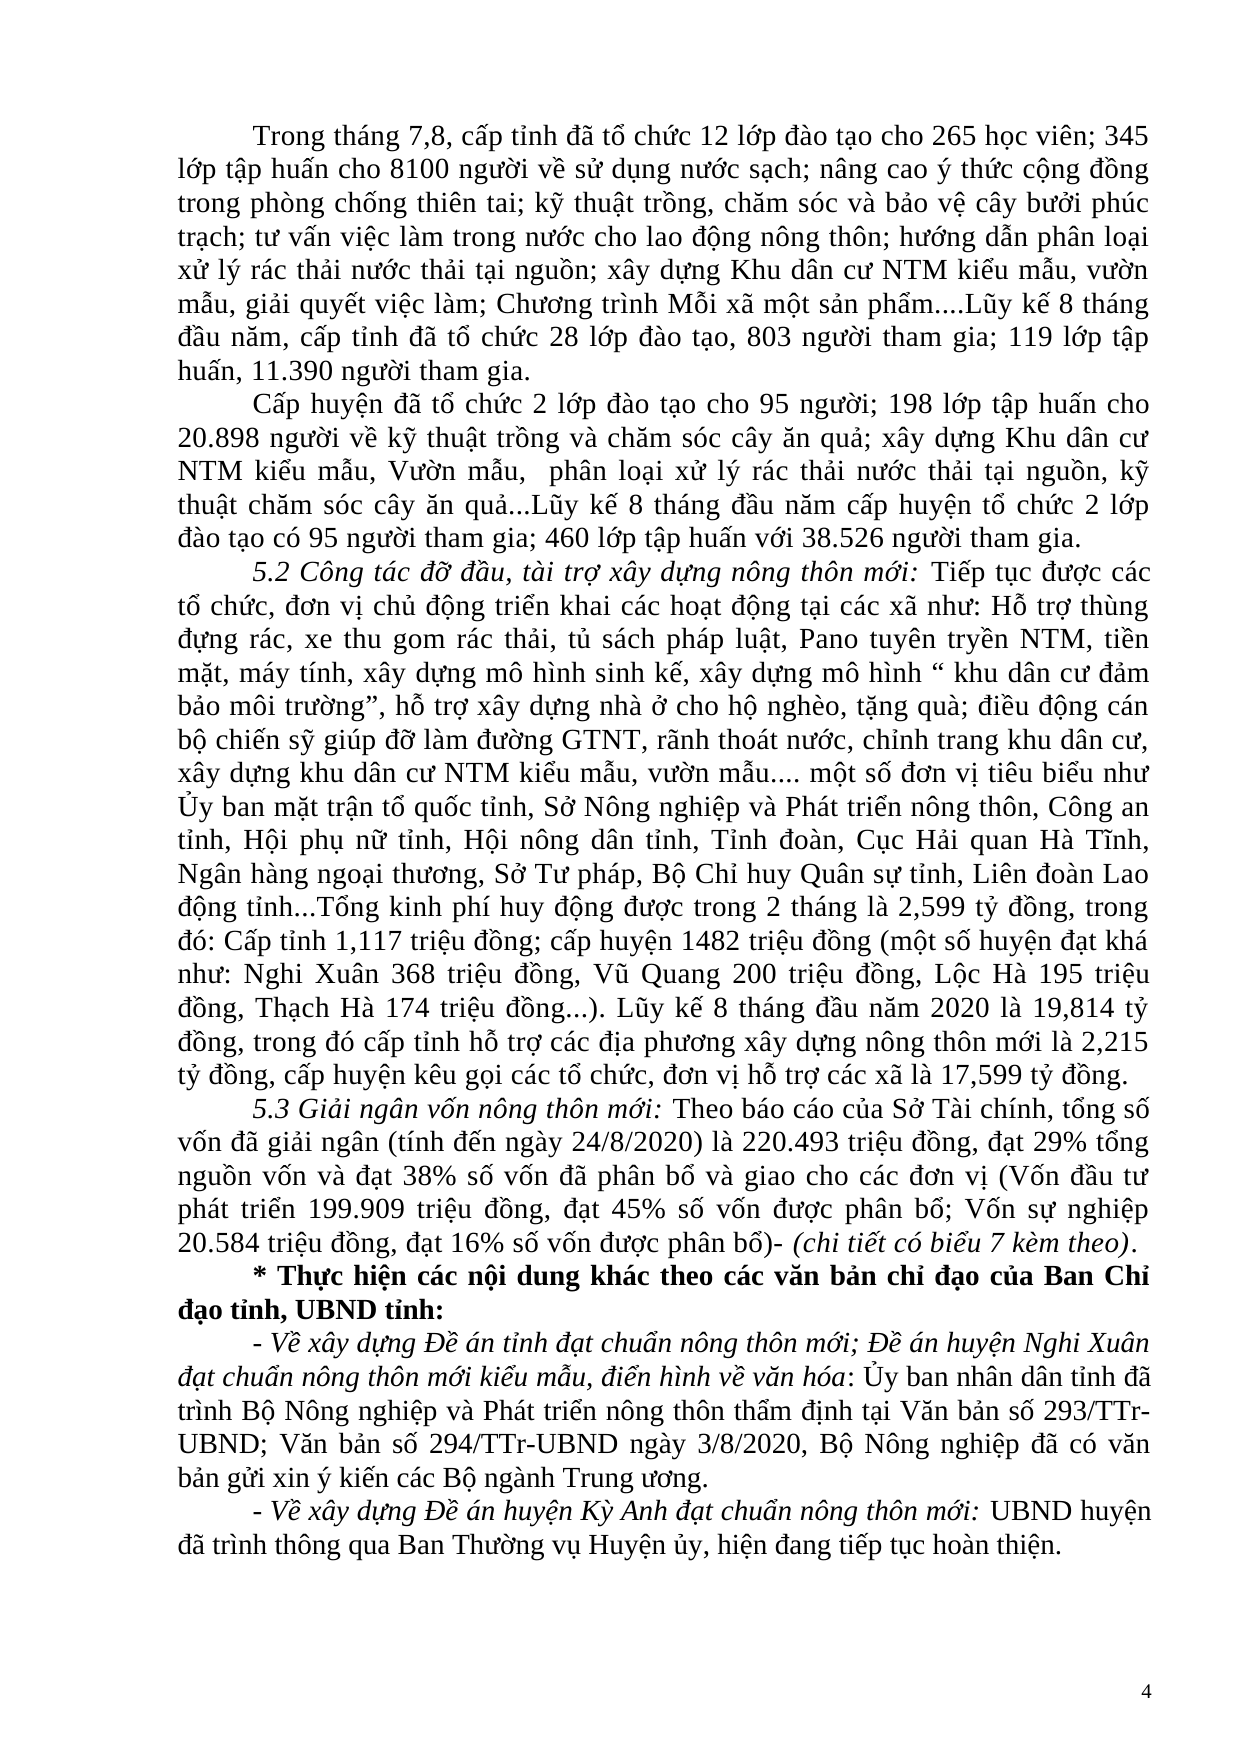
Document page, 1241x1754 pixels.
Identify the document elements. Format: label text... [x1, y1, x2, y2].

text - Về xây dựng Đề án tỉnh đạt chuẩn nông thôn mới; Đề án huyện Nghi Xuân đạt chuẩn nông thôn mới kiểu mẫu, điển hình về văn hóa: Ủy ban nhân dân tỉnh đã trình Bộ Nông nghiệp và Phát triển nông thôn thẩm định tại Văn bản số 293/TTr-UBND; Văn bản số 294/TTr-UBND ngày 3/8/2020, Bộ Nông nghiệp đã có văn bản gửi xin ý kiến các Bộ ngành Trung ương. [177, 1326, 1152, 1493]
text 5.3 Giải ngân vốn nông thôn mới: Theo báo cáo của Sở Tài chính, tổng số vốn đã giải ngân (tính đến ngày 24/8/2020) là 220.493 triệu đồng, đạt 29% tổng nguồn vốn và đạt 38% số vốn đã phân bổ và giao cho các đơn vị (Vốn đầu tư phát triển 199.909 triệu đồng, đạt 45% số vốn được phân bổ; Vốn sự nghiệp 20.584 triệu đồng, đạt 16% số vốn được phân bổ)- (chi tiết có biểu 7 kèm theo). [177, 1091, 1152, 1258]
text - Về xây dựng Đề án huyện Kỳ Anh đạt chuẩn nông thôn mới: UBND huyện đã trình thông qua Ban Thường vụ Huyện ủy, hiện đang tiếp tục hoàn thiện. [177, 1493, 1152, 1560]
text * Thực hiện các nội dung khác theo các văn bản chỉ đạo của Ban Chỉ đạo tỉnh, UBND tỉnh: [177, 1258, 1152, 1326]
text Trong tháng 7,8, cấp tỉnh đã tổ chức 12 lớp đào tạo cho 265 học viên; 345 lớp tập huấn cho 8100 người về sử dụng nước sạch; nâng cao ý thức cộng đồng trong phòng chống thiên tai; kỹ thuật trồng, chăm sóc và bảo vệ cây bưởi phúc trạch; tư vấn việc làm trong nước cho lao động nông thôn; hướng dẫn phân loại xử lý rác thải nước thải tại nguồn; xây dựng Khu dân cư NTM kiểu mẫu, vườn mẫu, giải quyết việc làm; Chương trình Mỗi xã một sản phẩm....Lũy kế 8 tháng đầu năm, cấp tỉnh đã tổ chức 28 lớp đào tạo, 803 người tham gia; 119 lớp tập huấn, 11.390 người tham gia. [177, 118, 1152, 386]
text Cấp huyện đã tổ chức 2 lớp đào tạo cho 95 người; 198 lớp tập huấn cho 20.898 người về kỹ thuật trồng và chăm sóc cây ăn quả; xây dựng Khu dân cư NTM kiểu mẫu, Vườn mẫu, phân loại xử lý rác thải nước thải tại nguồn, kỹ thuật chăm sóc cây ăn quả...Lũy kế 8 tháng đầu năm cấp huyện tổ chức 2 lớp đào tạo có 95 người tham gia; 460 lớp tập huấn với 38.526 người tham gia. [177, 386, 1152, 554]
text 5.2 Công tác đỡ đầu, tài trợ xây dựng nông thôn mới: Tiếp tục được các tổ chức, đơn vị chủ động triển khai các hoạt động tại các xã như: Hỗ trợ thùng đựng rác, xe thu gom rác thải, tủ sách pháp luật, Pano tuyên tryền NTM, tiền mặt, máy tính, xây dựng mô hình sinh kế, xây dựng mô hình “ khu dân cư đảm bảo môi trường”, hỗ trợ xây dựng nhà ở cho hộ nghèo, tặng quà; điều động cán bộ chiến sỹ giúp đỡ làm đường GTNT, rãnh thoát nước, chỉnh trang khu dân cư, xây dựng khu dân cư NTM kiểu mẫu, vườn mẫu.... một số đơn vị tiêu biểu như Ủy ban mặt trận tổ quốc tỉnh, Sở Nông nghiệp và Phát triển nông thôn, Công an tỉnh, Hội phụ nữ tỉnh, Hội nông dân tỉnh, Tỉnh đoàn, Cục Hải quan Hà Tĩnh, Ngân hàng ngoại thương, Sở Tư pháp, Bộ Chỉ huy Quân sự tỉnh, Liên đoàn Lao động tỉnh...Tổng kinh phí huy động được trong 2 tháng là 2,599 tỷ đồng, trong đó: Cấp tỉnh 1,117 triệu đồng; cấp huyện 1482 triệu đồng (một số huyện đạt khá như: Nghi Xuân 368 triệu đồng, Vũ Quang 200 triệu đồng, Lộc Hà 195 triệu đồng, Thạch Hà 174 triệu đồng...). Lũy kế 8 tháng đầu năm 2020 là 19,814 tỷ đồng, trong đó cấp tỉnh hỗ trợ các địa phương xây dựng nông thôn mới là 2,215 tỷ đồng, cấp huyện kêu gọi các tổ chức, đơn vị hỗ trợ các xã là 17,599 tỷ đồng. [177, 554, 1152, 1091]
